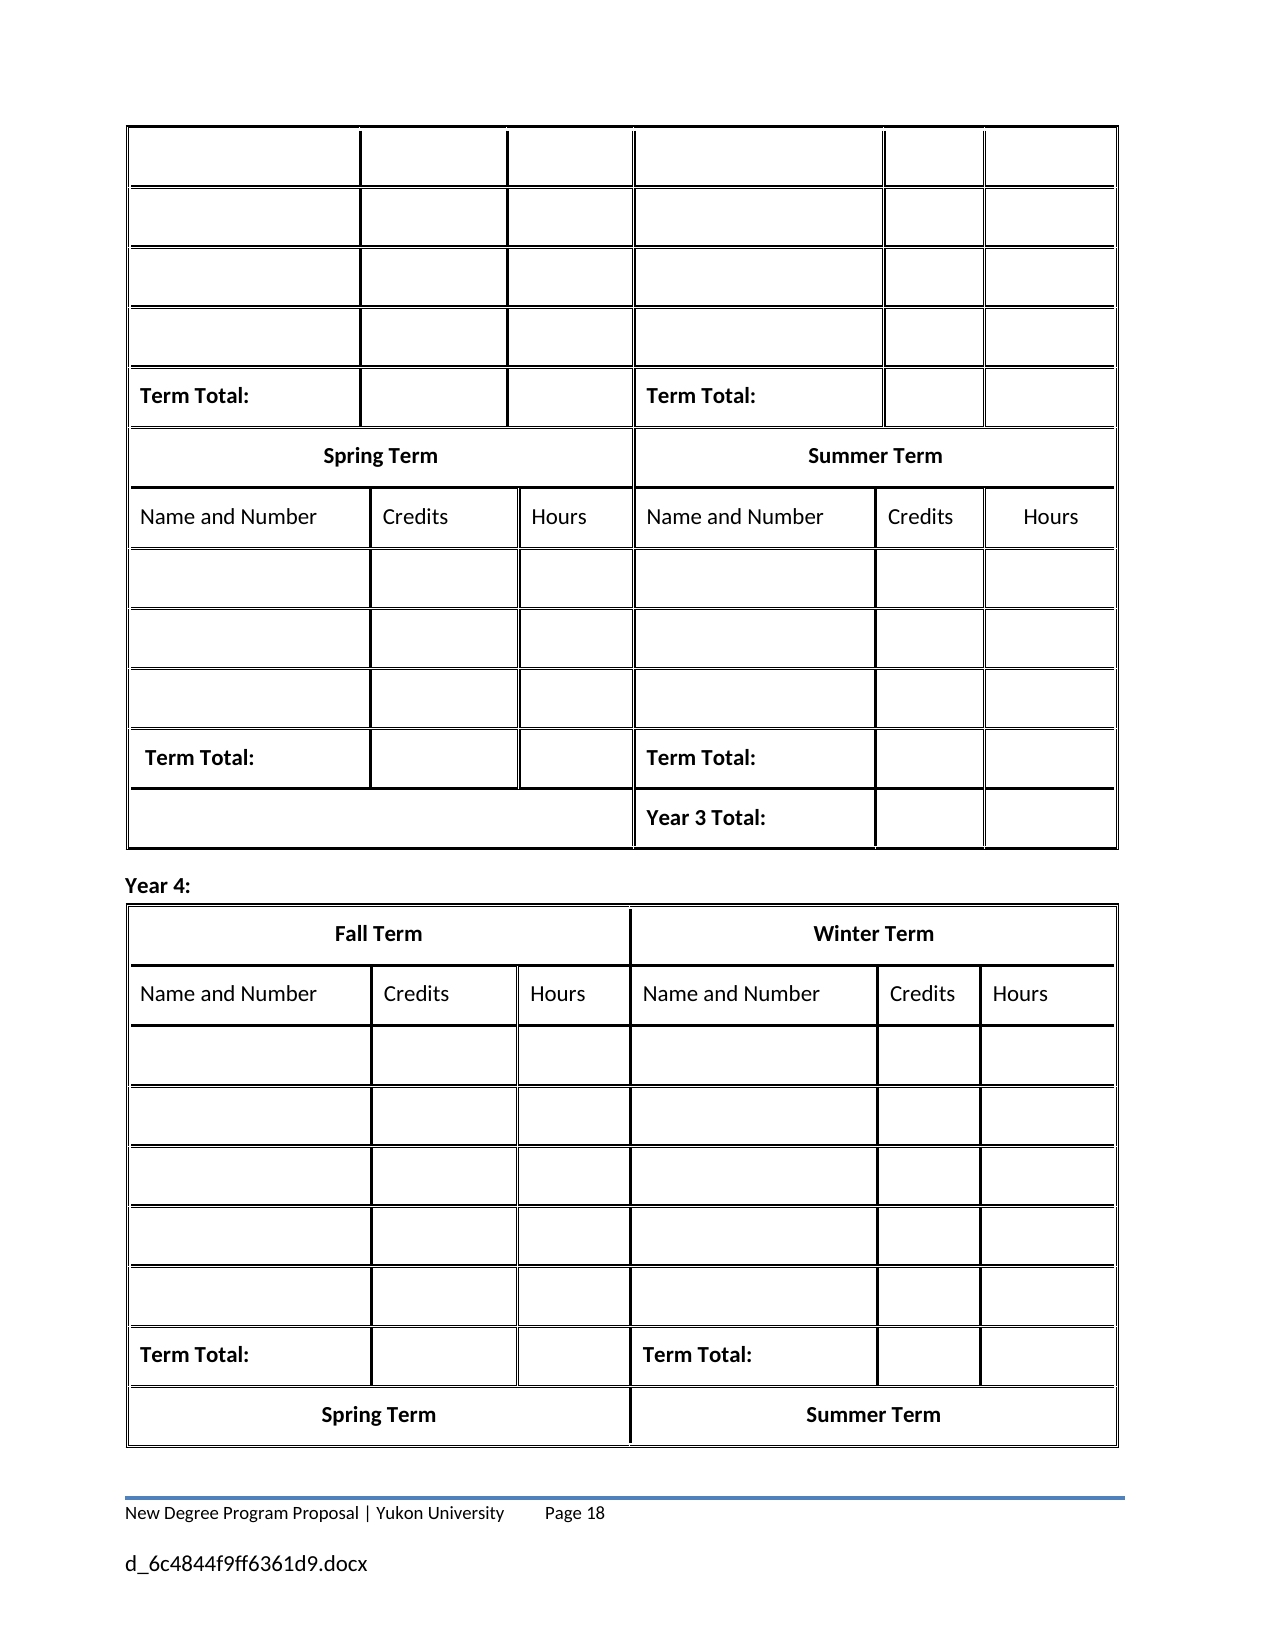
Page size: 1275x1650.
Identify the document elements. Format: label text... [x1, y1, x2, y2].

table_cell [877, 730, 983, 787]
table_cell [982, 1204, 1116, 1264]
table_cell [877, 670, 983, 727]
table_cell [636, 670, 874, 727]
table_cell [129, 1084, 370, 1144]
table_cell Term Total: [632, 1328, 876, 1384]
table_cell [879, 1088, 979, 1144]
table_cell [985, 727, 1117, 787]
table_cell [360, 127, 507, 185]
table_cell [519, 1328, 629, 1384]
table_cell [636, 189, 882, 245]
table_cell [982, 1325, 1116, 1384]
table_cell [509, 189, 632, 245]
table_cell [521, 610, 632, 667]
table_cell [986, 185, 1116, 245]
table_cell [986, 365, 1116, 426]
table_cell [632, 1148, 876, 1204]
table_cell [373, 1328, 516, 1384]
table_cell [985, 787, 1116, 847]
table_cell Term Total: [127, 727, 370, 787]
table_cell [521, 730, 632, 787]
table_cell [129, 185, 359, 245]
table_cell [509, 369, 632, 426]
table_cell Term Total: [129, 365, 359, 426]
table_cell Spring Term [127, 426, 634, 486]
table_header Winter Term [630, 907, 1116, 964]
table_cell [519, 1088, 629, 1144]
table_cell [879, 1328, 979, 1384]
table_cell Hours [521, 489, 632, 547]
table_cell [875, 790, 984, 847]
table_cell [129, 1144, 370, 1204]
table_cell [632, 1088, 876, 1144]
table_cell Summer Term [634, 426, 1117, 486]
table_header Fall Term [129, 905, 630, 964]
table_cell [509, 309, 632, 365]
table_cell [127, 667, 370, 727]
table_cell Name and Number [129, 486, 369, 547]
table_cell [362, 369, 506, 426]
table_cell [636, 309, 882, 365]
table_cell [986, 305, 1116, 365]
table_cell [372, 550, 517, 607]
table_cell [362, 309, 506, 365]
table_cell [519, 1268, 629, 1324]
table_cell [632, 1208, 876, 1264]
table_cell Credits [877, 489, 983, 547]
table_cell Credits [879, 967, 979, 1024]
table_cell [982, 1264, 1116, 1324]
table_cell [519, 1027, 629, 1084]
table_cell [636, 610, 874, 667]
table_cell [362, 189, 506, 245]
table_cell [632, 1268, 876, 1324]
table_cell Name and Number [636, 489, 874, 547]
table_cell [879, 1268, 979, 1324]
table_cell [877, 610, 983, 667]
table_cell [986, 245, 1116, 305]
table_cell [519, 1148, 629, 1204]
table_cell [129, 127, 360, 185]
table_cell [373, 1027, 516, 1084]
table_cell [127, 547, 370, 607]
table_cell [634, 127, 884, 185]
table_cell [886, 309, 983, 365]
table_cell [372, 610, 517, 667]
table_cell [985, 547, 1117, 607]
table_cell Term Total: [636, 369, 882, 426]
table_cell [636, 550, 874, 607]
table_cell [373, 1148, 516, 1204]
table_cell [129, 1264, 370, 1324]
table_cell Credits [372, 489, 517, 547]
table_cell [521, 550, 632, 607]
table_cell [636, 249, 882, 305]
table_cell [129, 305, 359, 365]
table_cell Name and Number [632, 967, 876, 1024]
table_cell [985, 607, 1117, 667]
table_cell Summer Term [630, 1385, 1116, 1445]
table_cell Spring Term [129, 1385, 630, 1445]
table_cell [982, 1144, 1116, 1204]
table_cell [127, 607, 370, 667]
table_cell [372, 670, 517, 727]
table_cell [985, 128, 1116, 185]
table_cell [886, 369, 983, 426]
table_cell [372, 730, 517, 787]
table_cell [886, 249, 983, 305]
table_cell [985, 667, 1117, 727]
table_cell [982, 1084, 1116, 1144]
table_cell [879, 1148, 979, 1204]
table_cell [129, 787, 634, 847]
table_cell [879, 1208, 979, 1264]
table_cell [519, 1208, 629, 1264]
table_cell [632, 1027, 876, 1084]
table_cell Hours [986, 486, 1116, 547]
table_cell [373, 1088, 516, 1144]
table_cell [521, 670, 632, 727]
table_cell Credits [373, 967, 516, 1024]
table_cell [129, 1204, 370, 1264]
table_cell [886, 189, 983, 245]
table_cell [129, 1024, 370, 1084]
table_cell [509, 249, 632, 305]
table_cell Hours [982, 964, 1116, 1024]
table_cell [879, 1027, 979, 1084]
table_cell [884, 128, 984, 185]
table_cell Term Total: [129, 1325, 370, 1384]
table_cell Name and Number [129, 964, 370, 1024]
table_cell [877, 550, 983, 607]
table_cell [362, 249, 506, 305]
text Year 4: [125, 871, 1125, 899]
table_cell [373, 1268, 516, 1324]
table_cell [129, 245, 359, 305]
table_cell Year 3 Total: [634, 790, 875, 847]
table_cell Hours [519, 967, 629, 1024]
table_cell [507, 127, 634, 185]
table_cell Term Total: [636, 730, 874, 787]
table_cell [982, 1024, 1116, 1084]
table_cell [373, 1208, 516, 1264]
